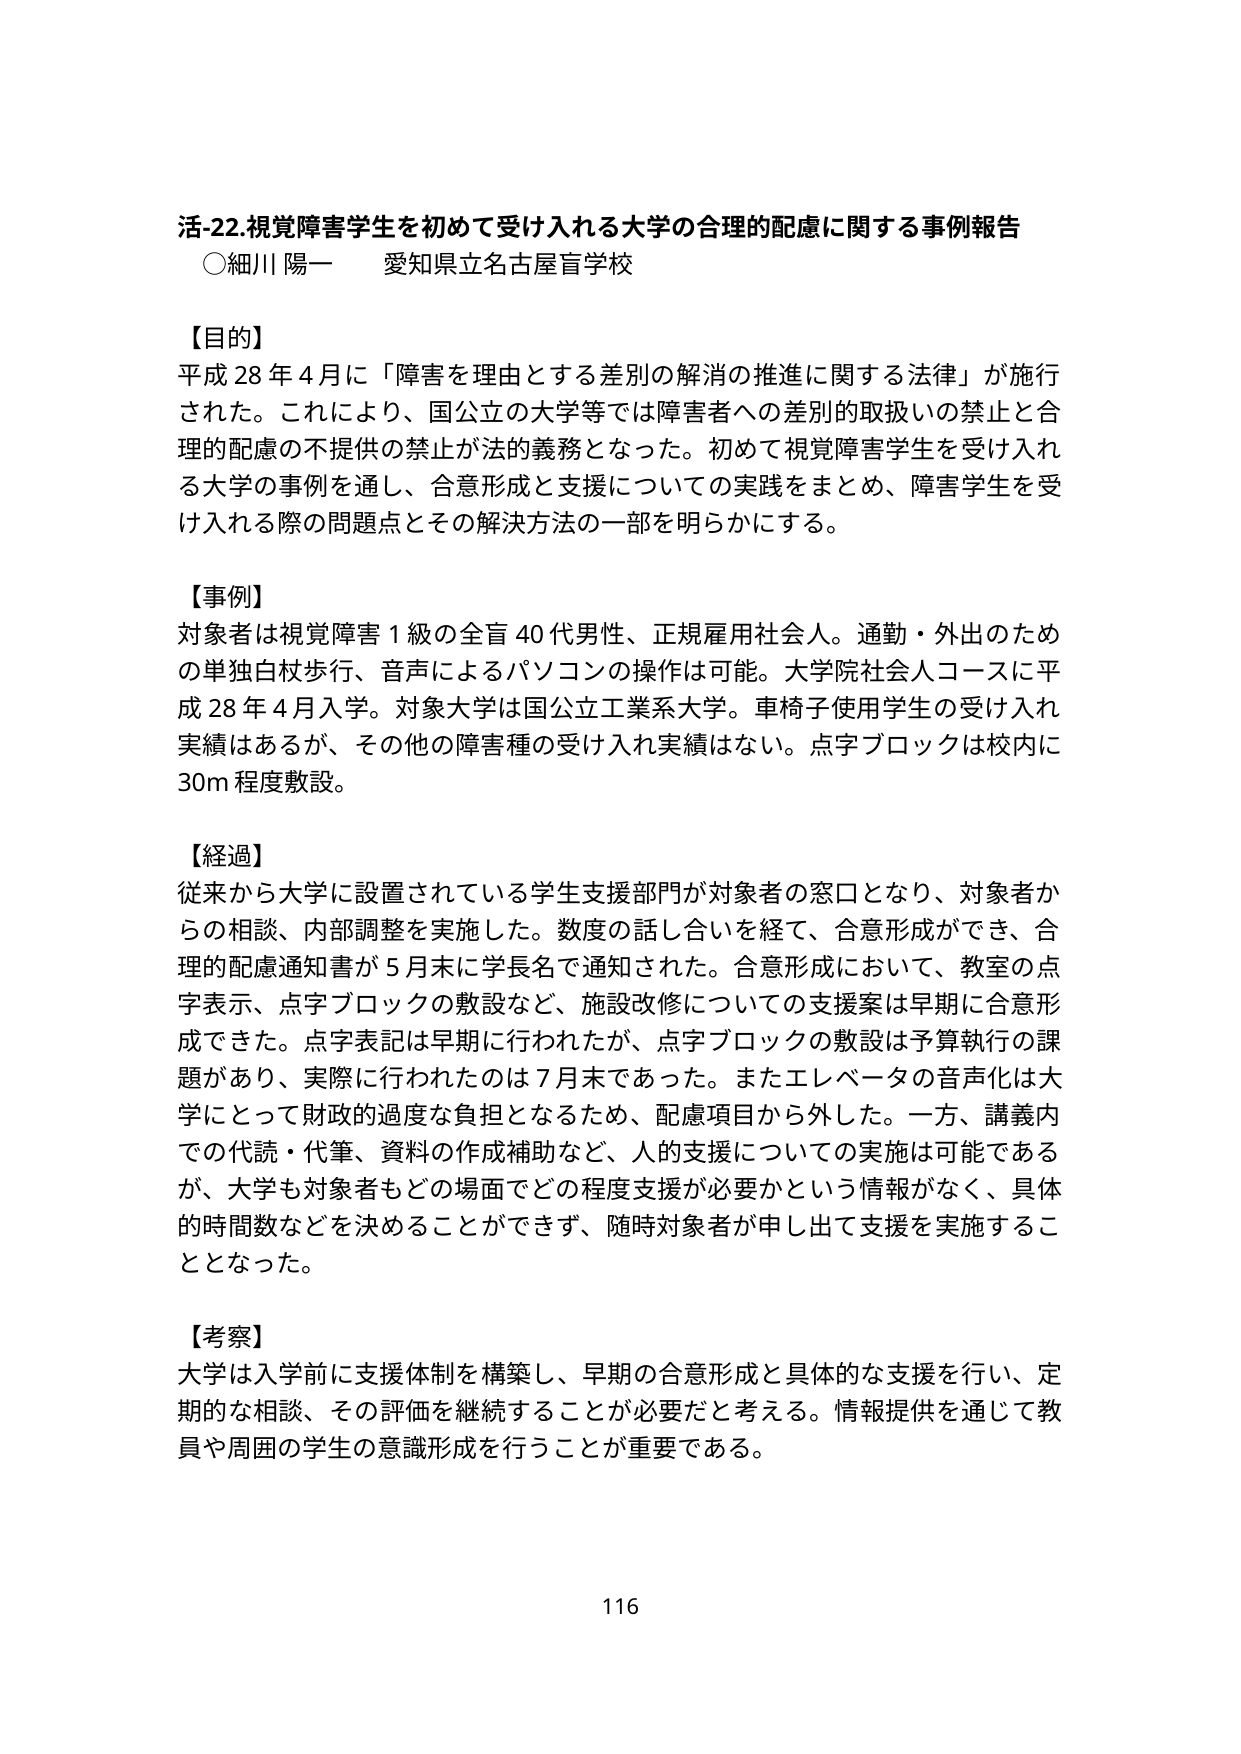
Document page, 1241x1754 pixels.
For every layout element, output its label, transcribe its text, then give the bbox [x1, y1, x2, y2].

text 大学は入学前に支援体制を構築し、早期の合意形成と具体的な支援を行い、定期的な相談、その評価を継続することが必要だと考える。情報提供を通じて教員や周囲の学生の意識形成を行うことが重要である。 [177, 1354, 1063, 1465]
text 平成28年4月に「障害を理由とする差別の解消の推進に関する法律」が施行された。これにより、国公立の大学等では障害者への差別的取扱いの禁止と合理的配慮の不提供の禁止が法的義務となった。初めて視覚障害学生を受け入れる大学の事例を通し、合意形成と支援についての実践をまとめ、障害学生を受け入れる際の問題点とその解決方法の一部を明らかにする。 [177, 356, 1063, 540]
text ○細川 陽一 愛知県立名古屋盲学校 [177, 244, 1063, 282]
text 【目的】 [177, 318, 1063, 356]
text 活-22.視覚障害学生を初めて受け入れる大学の合理的配慮に関する事例報告 [177, 208, 1063, 244]
text 【経過】 [177, 836, 1063, 873]
text 【事例】 [177, 577, 1063, 614]
text 【考察】 [177, 1317, 1063, 1354]
text 対象者は視覚障害1級の全盲40代男性、正規雇用社会人。通勤・外出のための単独白杖歩行、音声によるパソコンの操作は可能。大学院社会人コースに平成28年4月入学。対象大学は国公立工業系大学。車椅子使用学生の受け入れ実績はあるが、その他の障害種の受け入れ実績はない。点字ブロックは校内に30m程度敷設。 [177, 614, 1063, 799]
text 従来から大学に設置されている学生支援部門が対象者の窓口となり、対象者からの相談、内部調整を実施した。数度の話し合いを経て、合意形成ができ、合理的配慮通知書が5月末に学長名で通知された。合意形成において、教室の点字表示、点字ブロックの敷設など、施設改修についての支援案は早期に合意形成できた。点字表記は早期に行われたが、点字ブロックの敷設は予算執行の課題があり、実際に行われたのは7月末であった。またエレベータの音声化は大学にとって財政的過度な負担となるため、配慮項目から外した。一方、講義内での代読・代筆、資料の作成補助など、人的支援についての実施は可能であるが、大学も対象者もどの場面でどの程度支援が必要かという情報がなく、具体的時間数などを決めることができず、随時対象者が申し出て支援を実施することとなった。 [177, 873, 1063, 1280]
